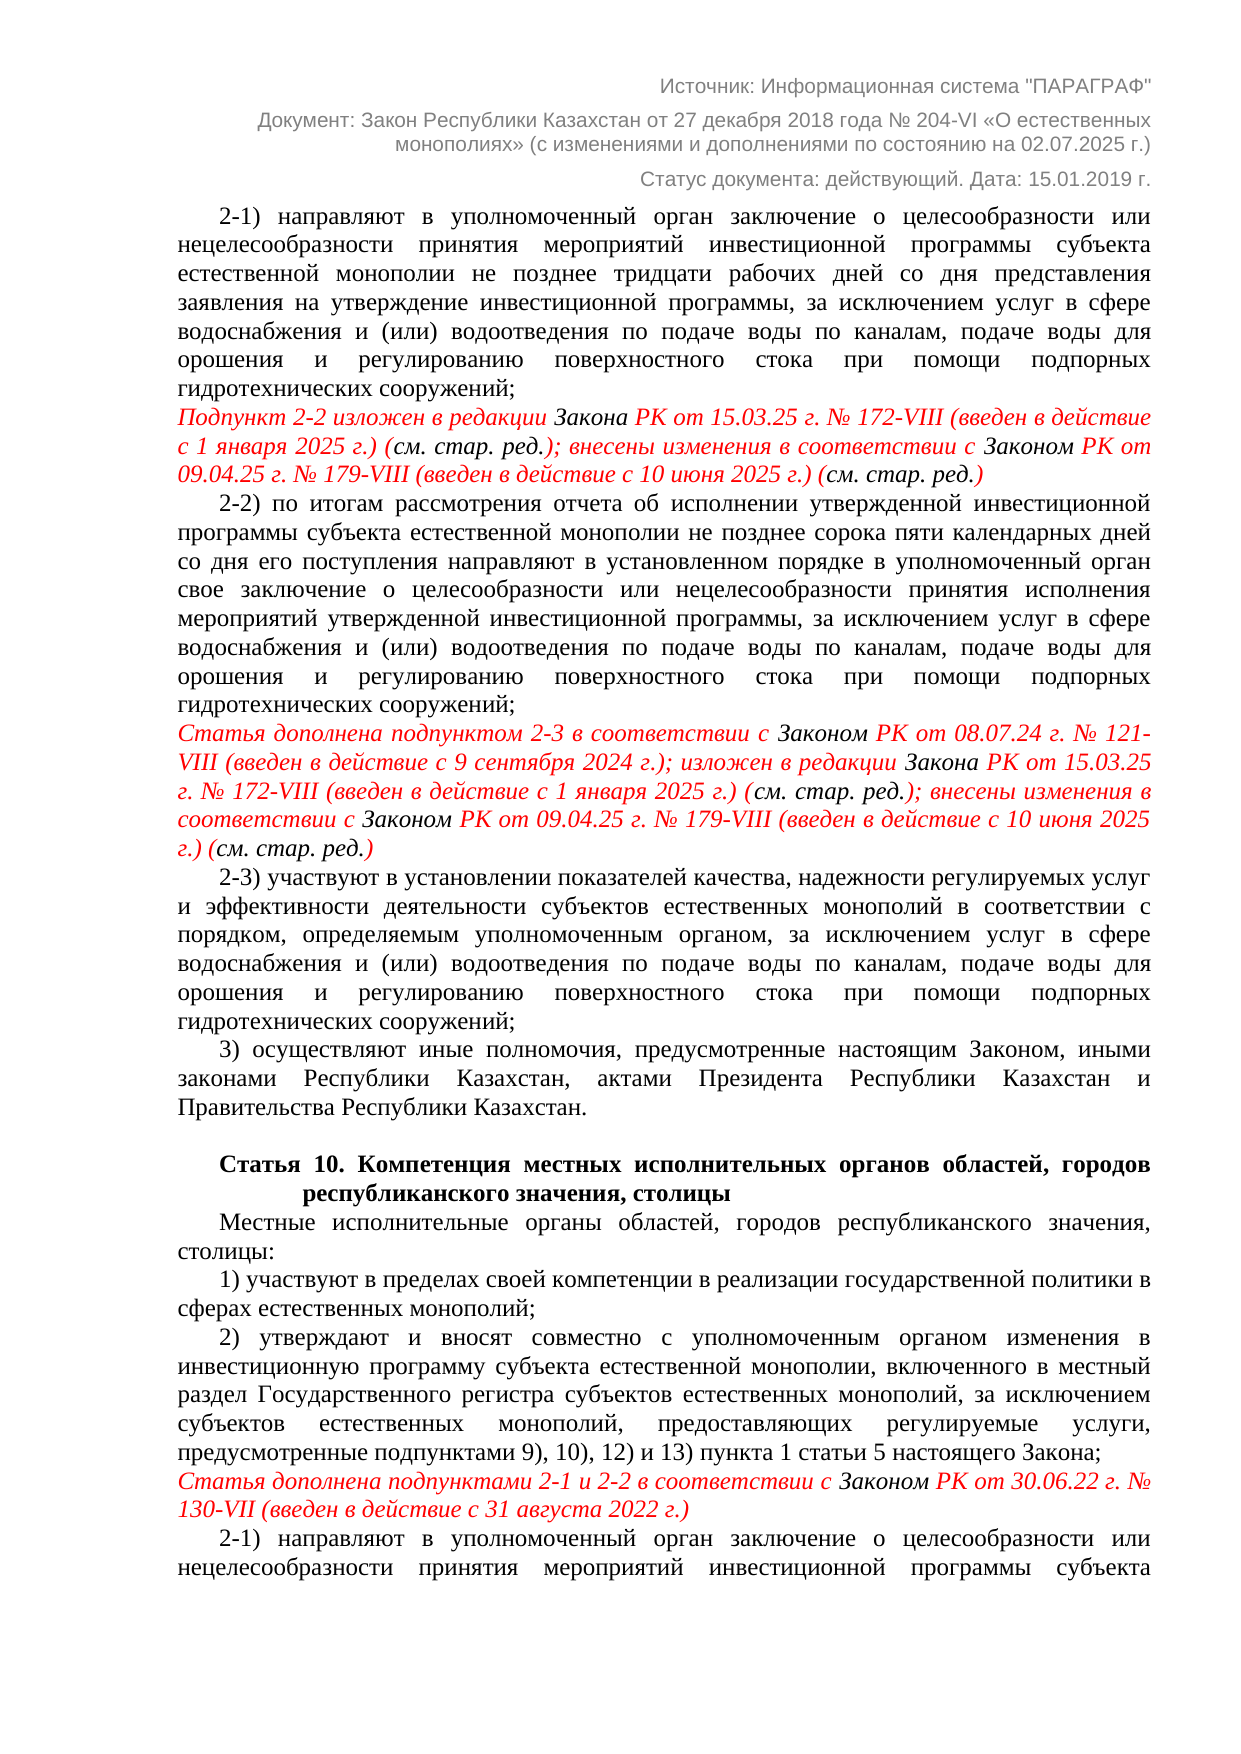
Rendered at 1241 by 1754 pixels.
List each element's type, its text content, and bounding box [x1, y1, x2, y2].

text 3) осуществляют иные полномочия, предусмотренные настоящим Законом, иными законами Республики Казахстан, актами Президента Республики Казахстан и Правительства Республики Казахстан. [177, 1034, 1152, 1121]
text Статья дополнена подпунктом 2-3 в соответствии с Законом РК от 08.07.24 г. № 121-VIII (введен в действие с 9 сентября 2024 г.); изложен в редакции Закона РК от 15.03.25 г. № 172-VIII (введен в действие с 1 января 2025 г.) (см. стар. ред.); внесены изменения в соответствии с Законом РК от 09.04.25 г. № 179-VIII (введен в действие с 10 июня 2025 г.) (см. стар. ред.) [177, 718, 1152, 862]
text 2) утверждают и вносят совместно с уполномоченным органом изменения в инвестиционную программу субъекта естественной монополии, включенного в местный раздел Государственного регистра субъектов естественных монополий, за исключением субъектов естественных монополий, предоставляющих регулируемые услуги, предусмотренные подпунктами 9), 10), 12) и 13) пункта 1 статьи 5 настоящего Закона; [177, 1322, 1152, 1466]
text 2-3) участвуют в установлении показателей качества, надежности регулируемых услуг и эффективности деятельности субъектов естественных монополий в соответствии с порядком, определяемым уполномоченным органом, за исключением услуг в сфере водоснабжения и (или) водоотведения по подаче воды по каналам, подаче воды для орошения и регулированию поверхностного стока при помощи подпорных гидротехнических сооружений; [177, 862, 1152, 1034]
text Местные исполнительные органы областей, городов республиканского значения, столицы: [177, 1207, 1152, 1264]
text 1) участвуют в пределах своей компетенции в реализации государственной политики в сферах естественных монополий; [177, 1264, 1152, 1322]
text Статья 10. Компетенция местных исполнительных органов областей, городов республиканского значения, столицы [219, 1149, 1152, 1207]
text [177, 1523, 1152, 1581]
text Подпункт 2-2 изложен в редакции Закона РК от 15.03.25 г. № 172-VIII (введен в действие с 1 января 2025 г.) (см. стар. ред.); внесены изменения в соответствии с Законом РК от 09.04.25 г. № 179-VIII (введен в действие с 10 июня 2025 г.) (см. стар. ред.) [177, 402, 1152, 488]
text Статья дополнена подпунктами 2-1 и 2-2 в соответствии с Законом РК от 30.06.22 г. № 130-VII (введен в действие с 31 августа 2022 г.) [177, 1466, 1152, 1523]
text 2-1) направляют в уполномоченный орган заключение о целесообразности или нецелесообразности принятия мероприятий инвестиционной программы субъекта естественной монополии не позднее тридцати рабочих дней со дня представления заявления на утверждение инвестиционной программы, за исключением услуг в сфере водоснабжения и (или) водоотведения по подаче воды по каналам, подаче воды для орошения и регулированию поверхностного стока при помощи подпорных гидротехнических сооружений; [177, 201, 1152, 402]
text 2-2) по итогам рассмотрения отчета об исполнении утвержденной инвестиционной программы субъекта естественной монополии не позднее сорока пяти календарных дней со дня его поступления направляют в установленном порядке в уполномоченный орган свое заключение о целесообразности или нецелесообразности принятия исполнения мероприятий утвержденной инвестиционной программы, за исключением услуг в сфере водоснабжения и (или) водоотведения по подаче воды по каналам, подаче воды для орошения и регулированию поверхностного стока при помощи подпорных гидротехнических сооружений; [177, 488, 1152, 718]
